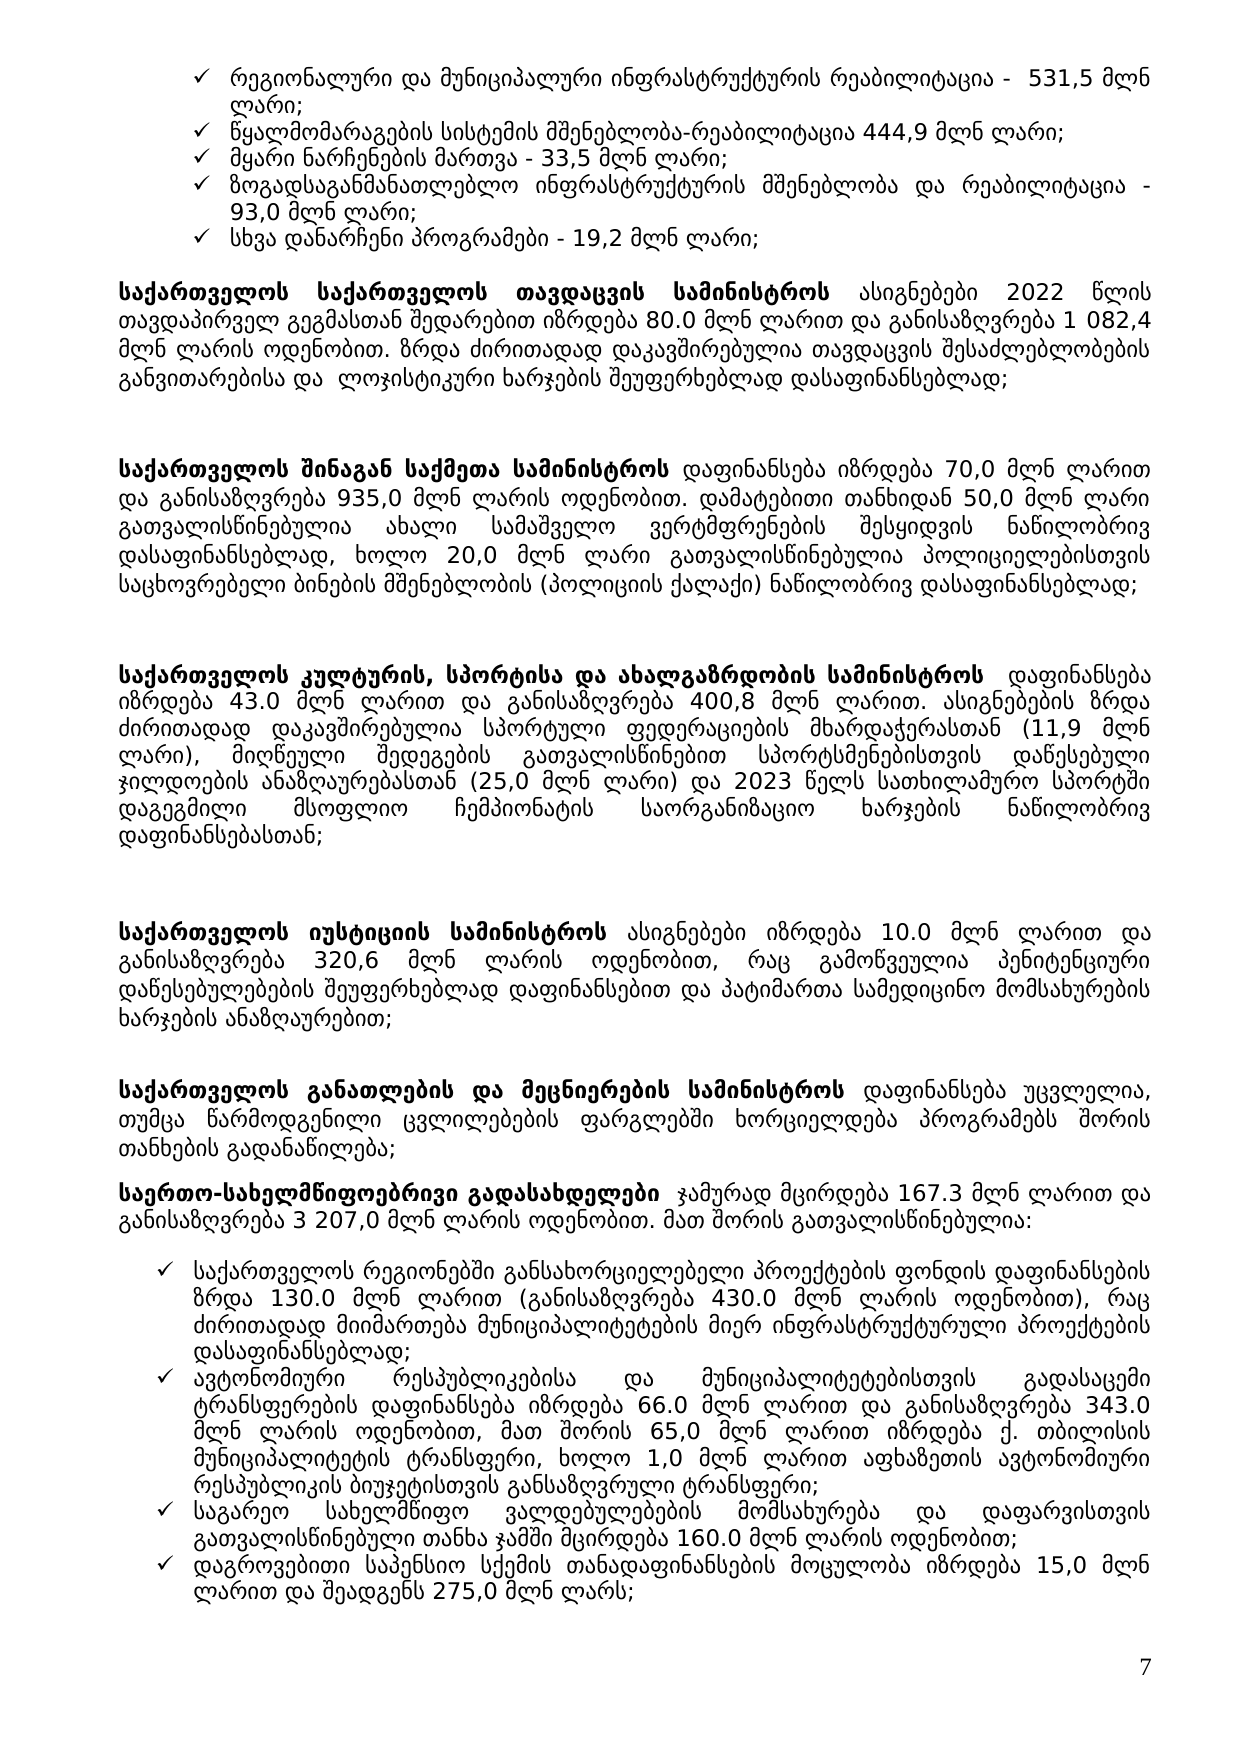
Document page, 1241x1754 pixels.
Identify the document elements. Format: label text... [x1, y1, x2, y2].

list მყარი ნარჩენების მართვა - 33,5 მლნ ლარი; [192, 146, 1152, 172]
list წყალმომარაგების სისტემის მშენებლობა-რეაბილიტაცია 444,9 მლნ ლარი; [192, 119, 1152, 146]
text საქართველოს კულტურის, სპორტისა და ახალგაზრდობის სამინისტროს დაფინანსება იზრდება 43.0 მლნ ლარით და განისაზღვრება 400,8 მლნ ლარით. ასიგნებების ზრდა ძირითადად დაკავშირებულია სპორტული ფედერაციების მხარდაჭერასთან (11,9 მლნ ლარი), მიღწეული შედეგების გათვალისწინებით სპორტსმენებისთვის დაწესებული ჯილდოების ანაზღაურებასთან (25,0 მლნ ლარი) და 2023 წელს სათხილამურო სპორტში დაგეგმილი მსოფლიო ჩემპიონატის საორგანიზაციო ხარჯების ნაწილობრივ დაფინანსებასთან; [118, 662, 1152, 848]
text საქართველოს იუსტიციის სამინისტროს ასიგნებები იზრდება 10.0 მლნ ლარით და განისაზღვრება 320,6 მლნ ლარის ოდენობით, რაც გამოწვეულია პენიტენციური დაწესებულებების შეუფერხებლად დაფინანსებით და პატიმართა სამედიცინო მომსახურების ხარჯების ანაზღაურებით; [118, 919, 1152, 1032]
list საქართველოს რეგიონებში განსახორციელებელი პროექტების ფონდის დაფინანსების ზრდა 130.0 მლნ ლარით (განისაზღვრება 430.0 მლნ ლარის ოდენობით), რაც ძირითადად მიიმართება მუნიციპალიტეტების მიერ ინფრასტრუქტურული პროექტების დასაფინანსებლად; [156, 1258, 1152, 1365]
list ზოგადსაგანმანათლებლო ინფრასტრუქტურის მშენებლობა და რეაბილიტაცია - 93,0 მლნ ლარი; [192, 172, 1152, 226]
list ავტონომიური რესპუბლიკებისა და მუნიციპალიტეტებისთვის გადასაცემი ტრანსფერების დაფინანსება იზრდება 66.0 მლნ ლარით და განისაზღვრება 343.0 მლნ ლარის ოდენობით, მათ შორის 65,0 მლნ ლარით იზრდება ქ. თბილისის მუნიციპალიტეტის ტრანსფერი, ხოლო 1,0 მლნ ლარით აფხაზეთის ავტონომიური რესპუბლიკის ბიუჯეტისთვის განსაზღვრული ტრანსფერი; [156, 1365, 1152, 1498]
text საქართველოს განათლების და მეცნიერების სამინისტროს დაფინანსება უცვლელია, თუმცა წარმოდგენილი ცვლილებების ფარგლებში ხორციელდება პროგრამებს შორის თანხების გადანაწილება; [118, 1077, 1152, 1161]
text საქართველოს საქართველოს თავდაცვის სამინისტროს ასიგნებები 2022 წლის თავდაპირველ გეგმასთან შედარებით იზრდება 80.0 მლნ ლარით და განისაზღვრება 1 082,4 მლნ ლარის ოდენობით. ზრდა ძირითადად დაკავშირებულია თავდაცვის შესაძლებლობების განვითარებისა და ლოჯისტიკური ხარჯების შეუფერხებლად დასაფინანსებლად; [118, 279, 1152, 392]
list საგარეო სახელმწიფო ვალდებულებების მომსახურება და დაფარვისთვის გათვალისწინებული თანხა ჯამში მცირდება 160.0 მლნ ლარის ოდენობით; [156, 1498, 1152, 1552]
list სხვა დანარჩენი პროგრამები - 19,2 მლნ ლარი; [192, 226, 1152, 252]
list დაგროვებითი საპენსიო სქემის თანადაფინანსების მოცულობა იზრდება 15,0 მლნ ლარით და შეადგენს 275,0 მლნ ლარს; [156, 1552, 1152, 1605]
text საქართველოს შინაგან საქმეთა სამინისტროს დაფინანსება იზრდება 70,0 მლნ ლარით და განისაზღვრება 935,0 მლნ ლარის ოდენობით. დამატებითი თანხიდან 50,0 მლნ ლარი გათვალისწინებულია ახალი სამაშველო ვერტმფრენების შესყიდვის ნაწილობრივ დასაფინანსებლად, ხოლო 20,0 მლნ ლარი გათვალისწინებულია პოლიციელებისთვის საცხოვრებელი ბინების მშენებლობის (პოლიციის ქალაქი) ნაწილობრივ დასაფინანსებლად; [118, 456, 1152, 598]
text საერთო-სახელმწიფოებრივი გადასახდელები ჯამურად მცირდება 167.3 მლნ ლარით და განისაზღვრება 3 207,0 მლნ ლარის ოდენობით. მათ შორის გათვალისწინებულია: [118, 1180, 1152, 1233]
list რეგიონალური და მუნიციპალური ინფრასტრუქტურის რეაბილიტაცია - 531,5 მლნ ლარი; [192, 66, 1152, 119]
